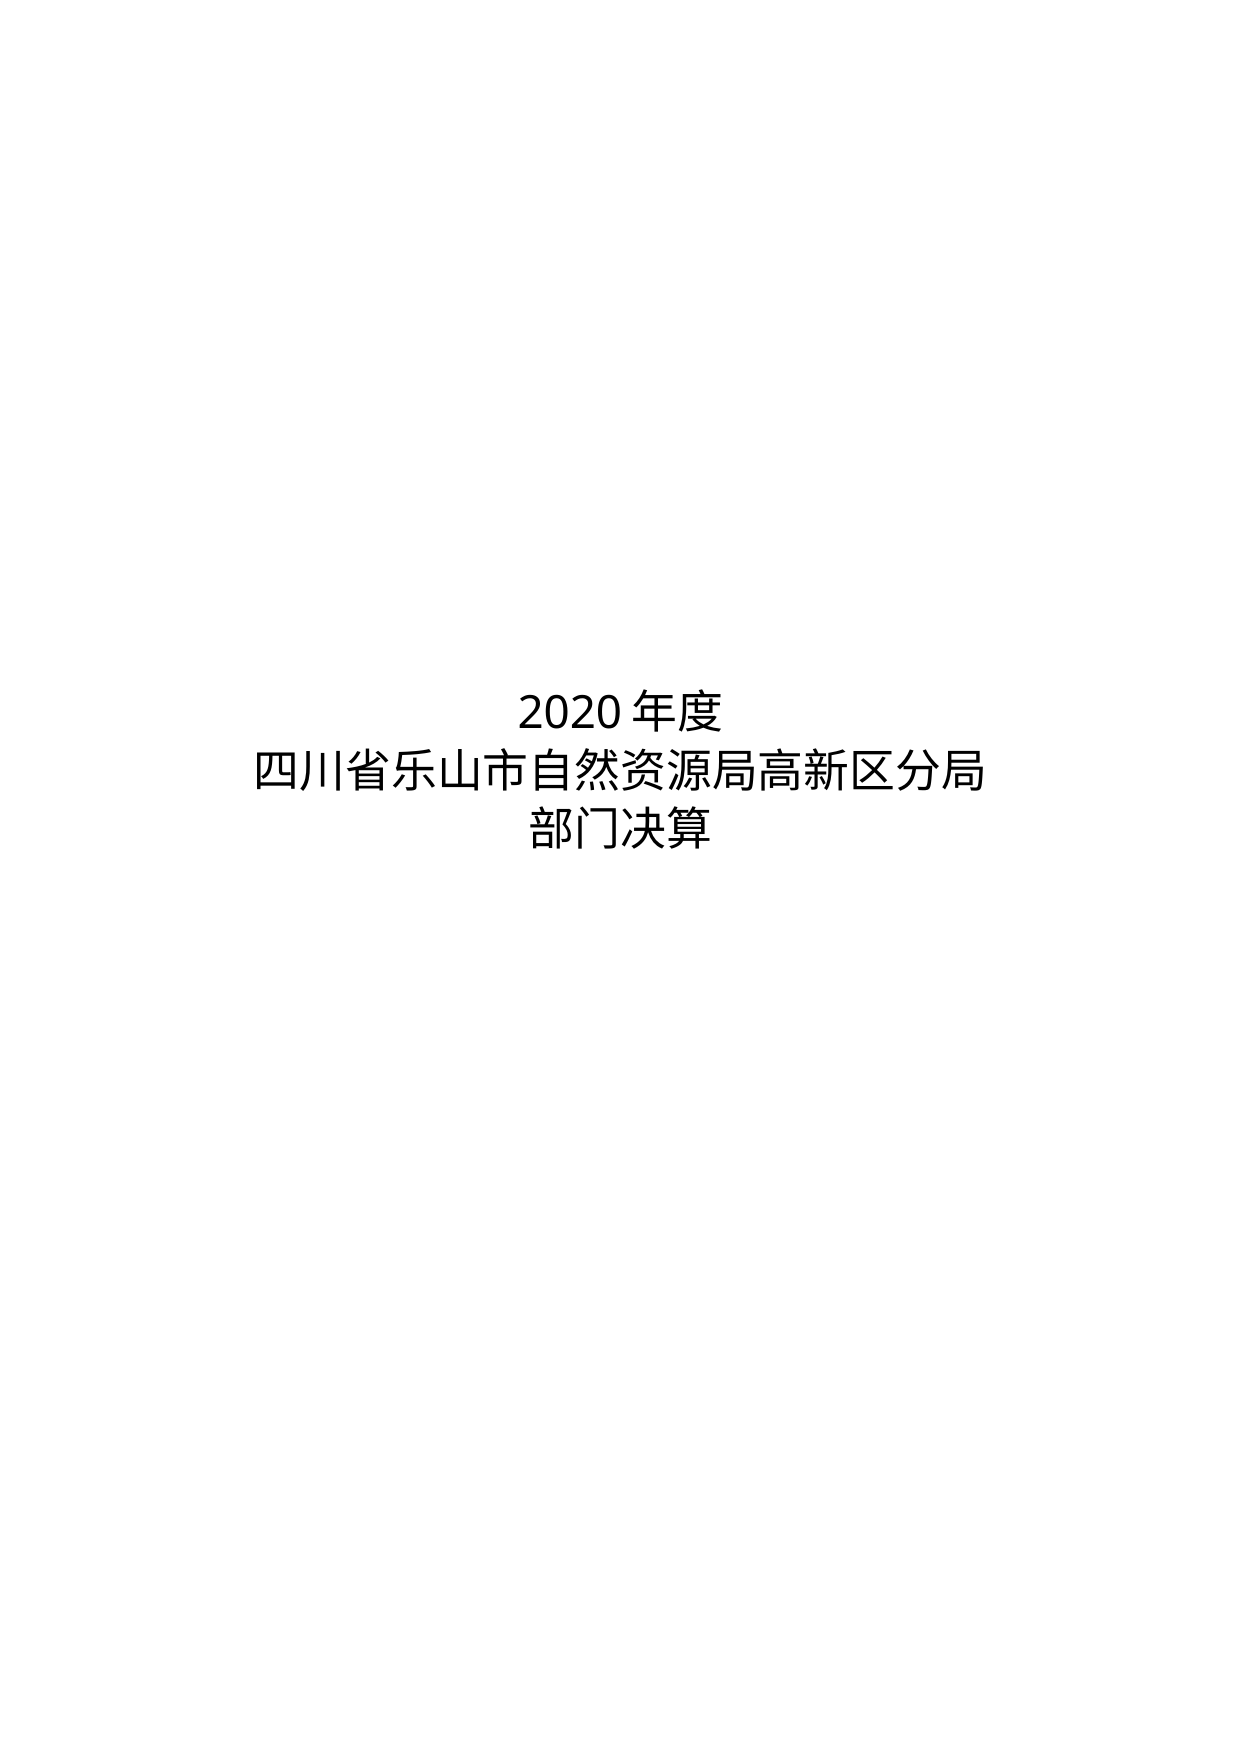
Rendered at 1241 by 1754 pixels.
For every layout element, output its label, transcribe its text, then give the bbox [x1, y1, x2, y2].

text 四川省乐山市自然资源局高新区分局 [187, 740, 1053, 799]
text 部门决算 [187, 799, 1053, 857]
text 2020年度 [187, 682, 1053, 740]
